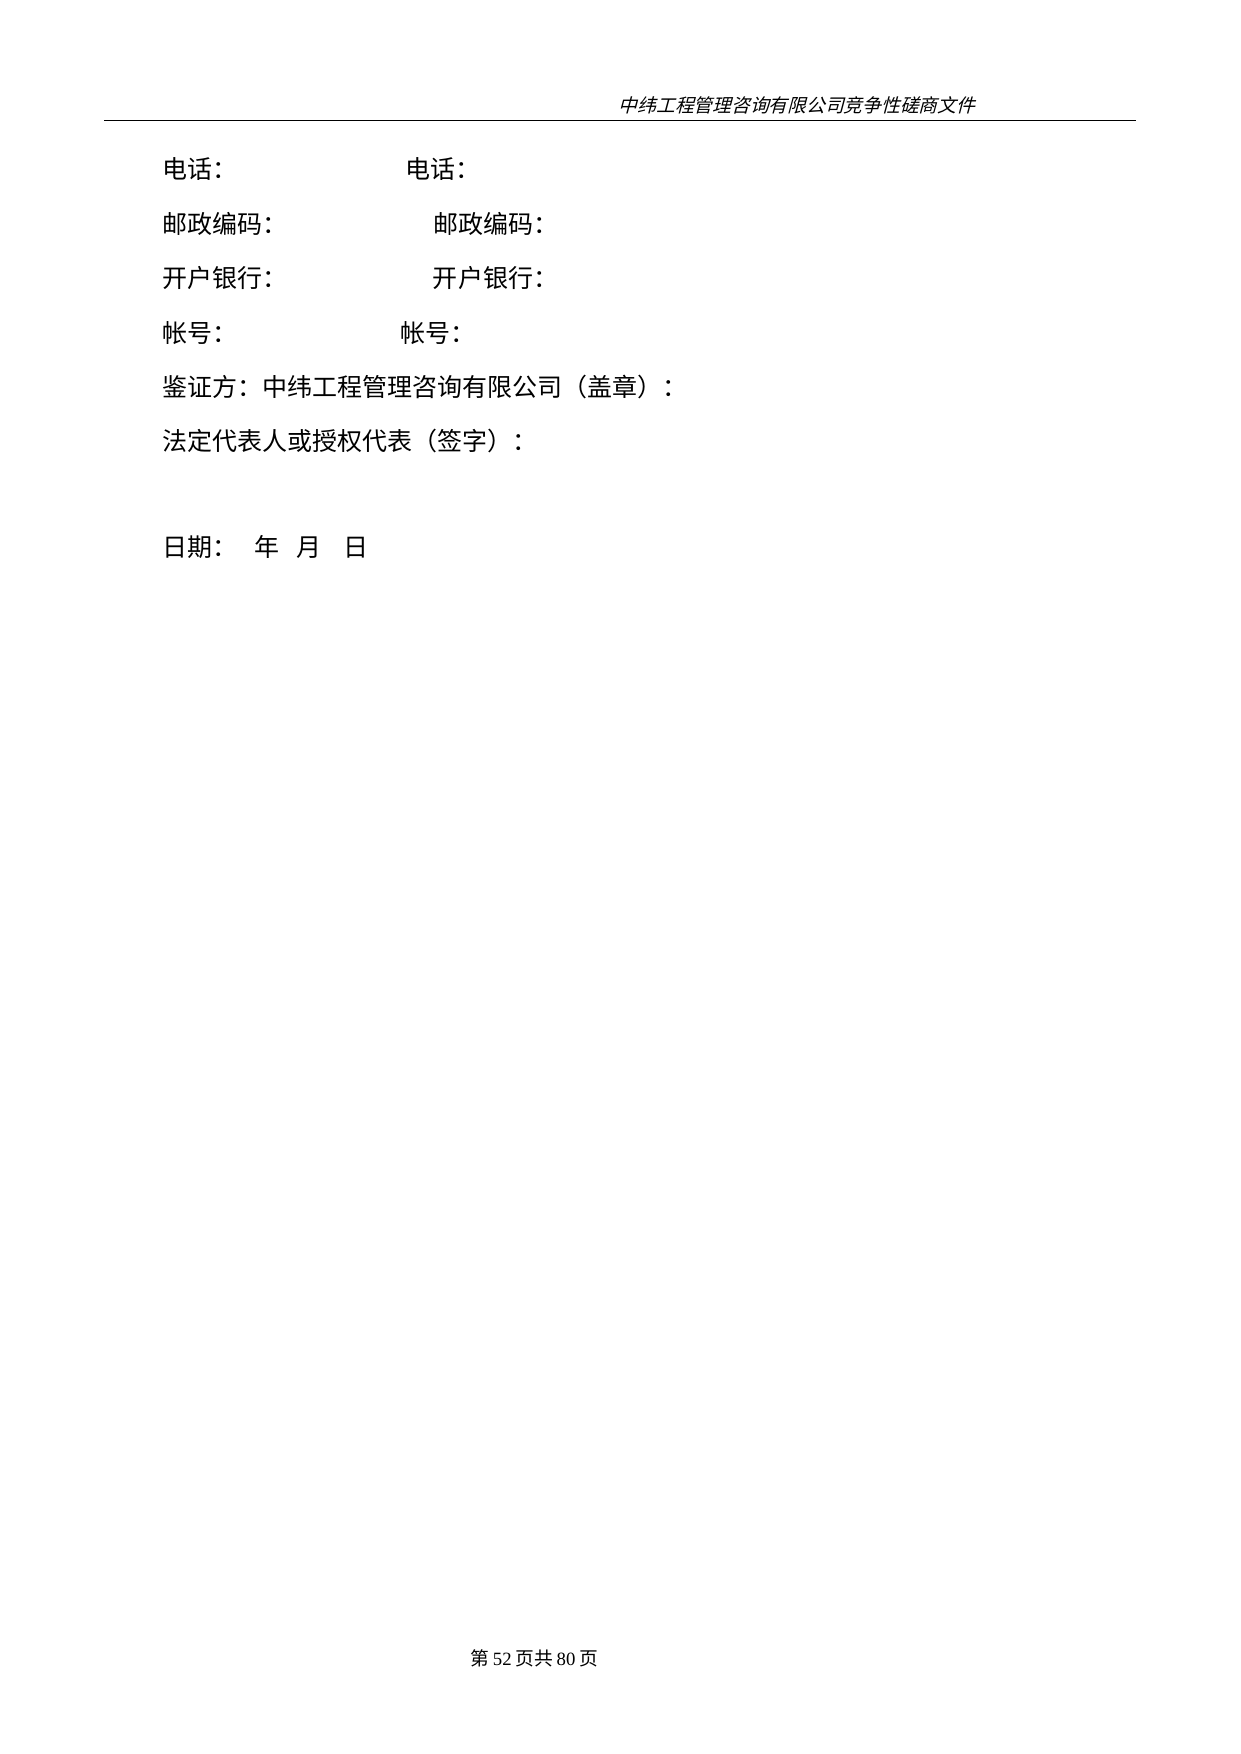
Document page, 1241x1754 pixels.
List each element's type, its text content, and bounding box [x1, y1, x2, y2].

text 开户银行： 开户银行： [112, 259, 1128, 295]
text 日期： 年 月 日 [112, 527, 1128, 563]
text 鉴证方：中纬工程管理咨询有限公司（盖章）： [112, 367, 1128, 404]
text 帐号： 帐号： [112, 313, 1128, 349]
text 邮政编码： 邮政编码： [112, 204, 1128, 241]
text 电话： 电话： [112, 150, 1128, 186]
text 法定代表人或授权代表（签字）： [112, 422, 1128, 458]
